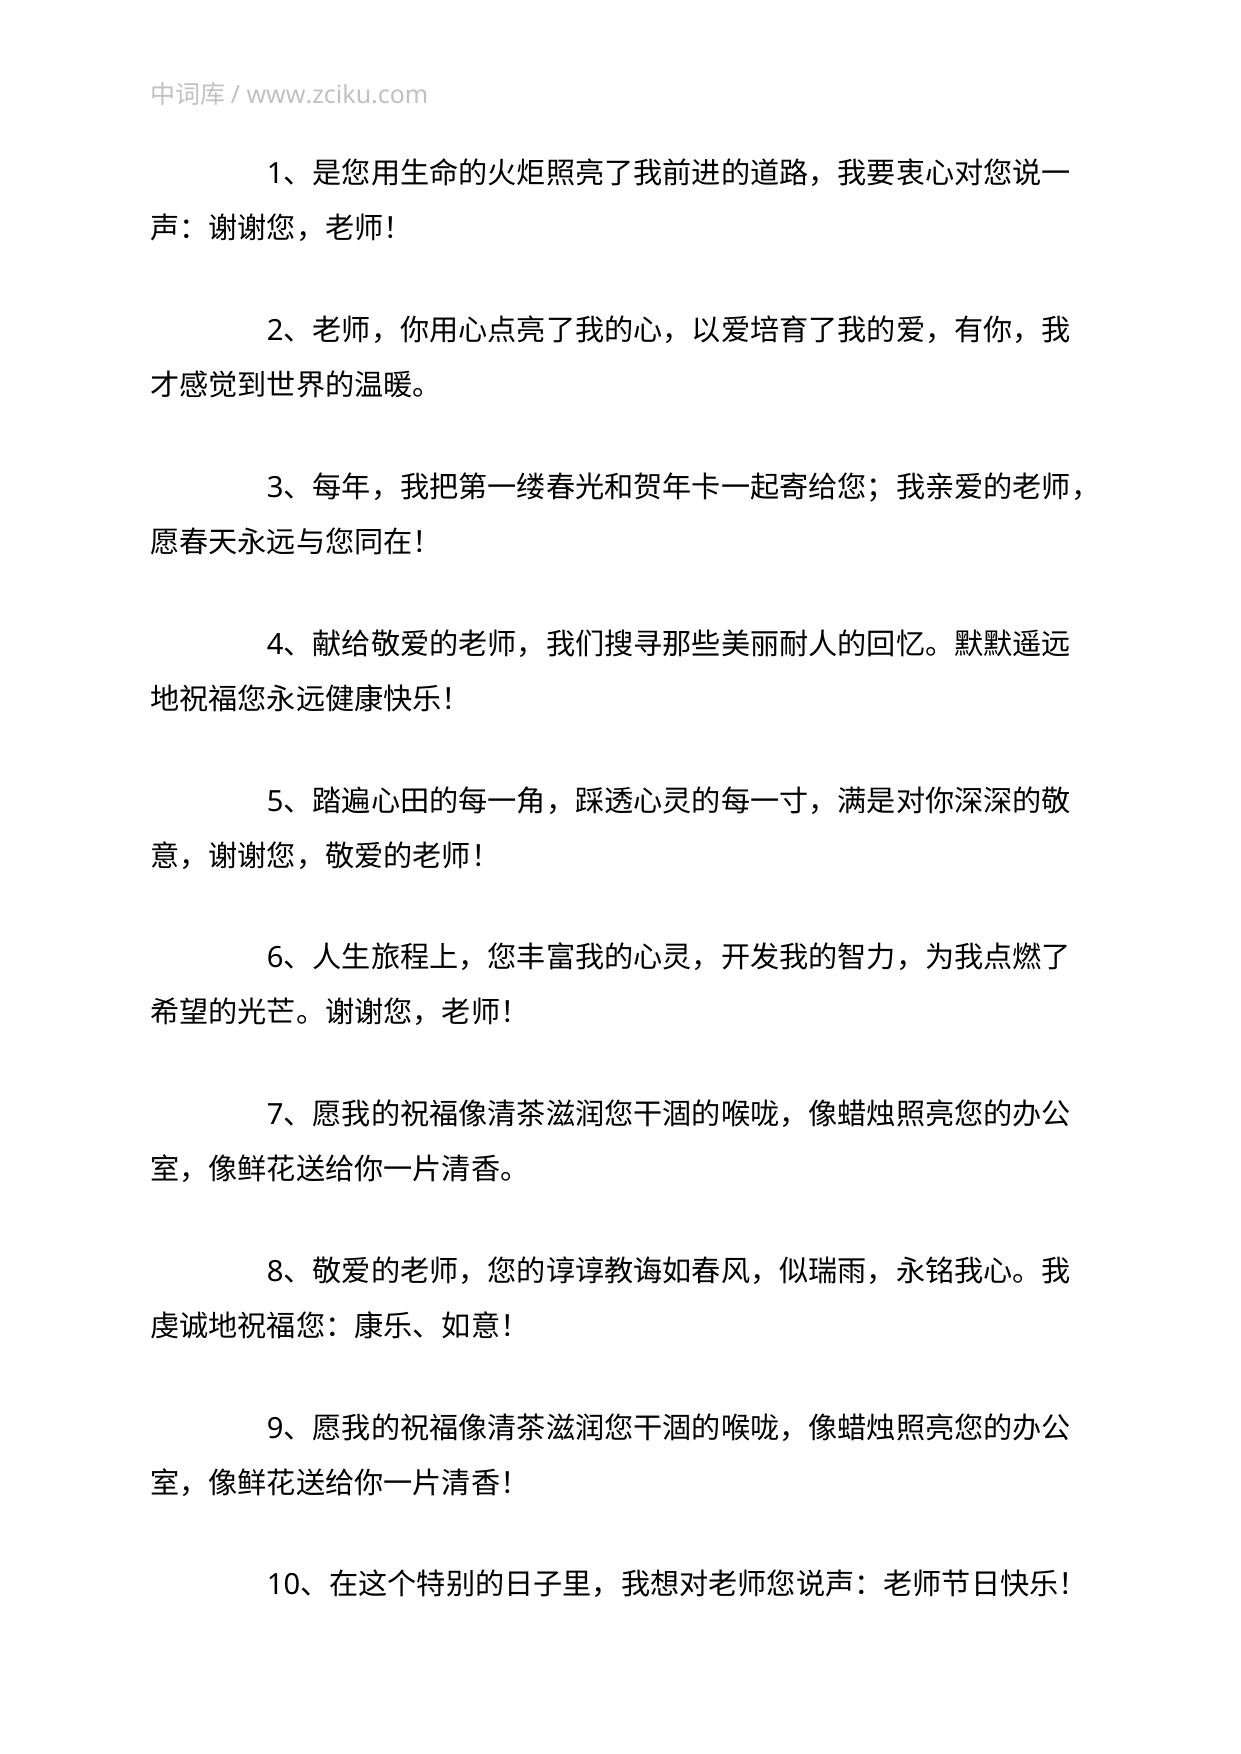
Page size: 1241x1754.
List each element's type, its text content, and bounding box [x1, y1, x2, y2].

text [150, 1561, 1090, 1603]
text 3、每年，我把第一缕春光和贺年卡一起寄给您；我亲爱的老师，愿春天永远与您同在！ [150, 463, 1090, 561]
text 5、踏遍心田的每一角，踩透心灵的每一寸，满是对你深深的敬意，谢谢您，敬爱的老师！ [150, 777, 1090, 874]
text 2、老师，你用心点亮了我的心，以爱培育了我的爱，有你，我才感觉到世界的温暖。 [150, 307, 1090, 404]
text 4、献给敬爱的老师，我们搜寻那些美丽耐人的回忆。默默遥远地祝福您永远健康快乐！ [150, 620, 1090, 718]
text 6、人生旅程上，您丰富我的心灵，开发我的智力，为我点燃了希望的光芒。谢谢您，老师！ [150, 934, 1090, 1031]
text 7、愿我的祝福像清茶滋润您干涸的喉咙，像蜡烛照亮您的办公室，像鲜花送给你一片清香。 [150, 1091, 1090, 1188]
text 8、敬爱的老师，您的谆谆教诲如春风，似瑞雨，永铭我心。我虔诚地祝福您：康乐、如意！ [150, 1247, 1090, 1345]
text 9、愿我的祝福像清茶滋润您干涸的喉咙，像蜡烛照亮您的办公室，像鲜花送给你一片清香！ [150, 1404, 1090, 1501]
text 1、是您用生命的火炬照亮了我前进的道路，我要衷心对您说一声：谢谢您，老师！ [150, 150, 1090, 247]
